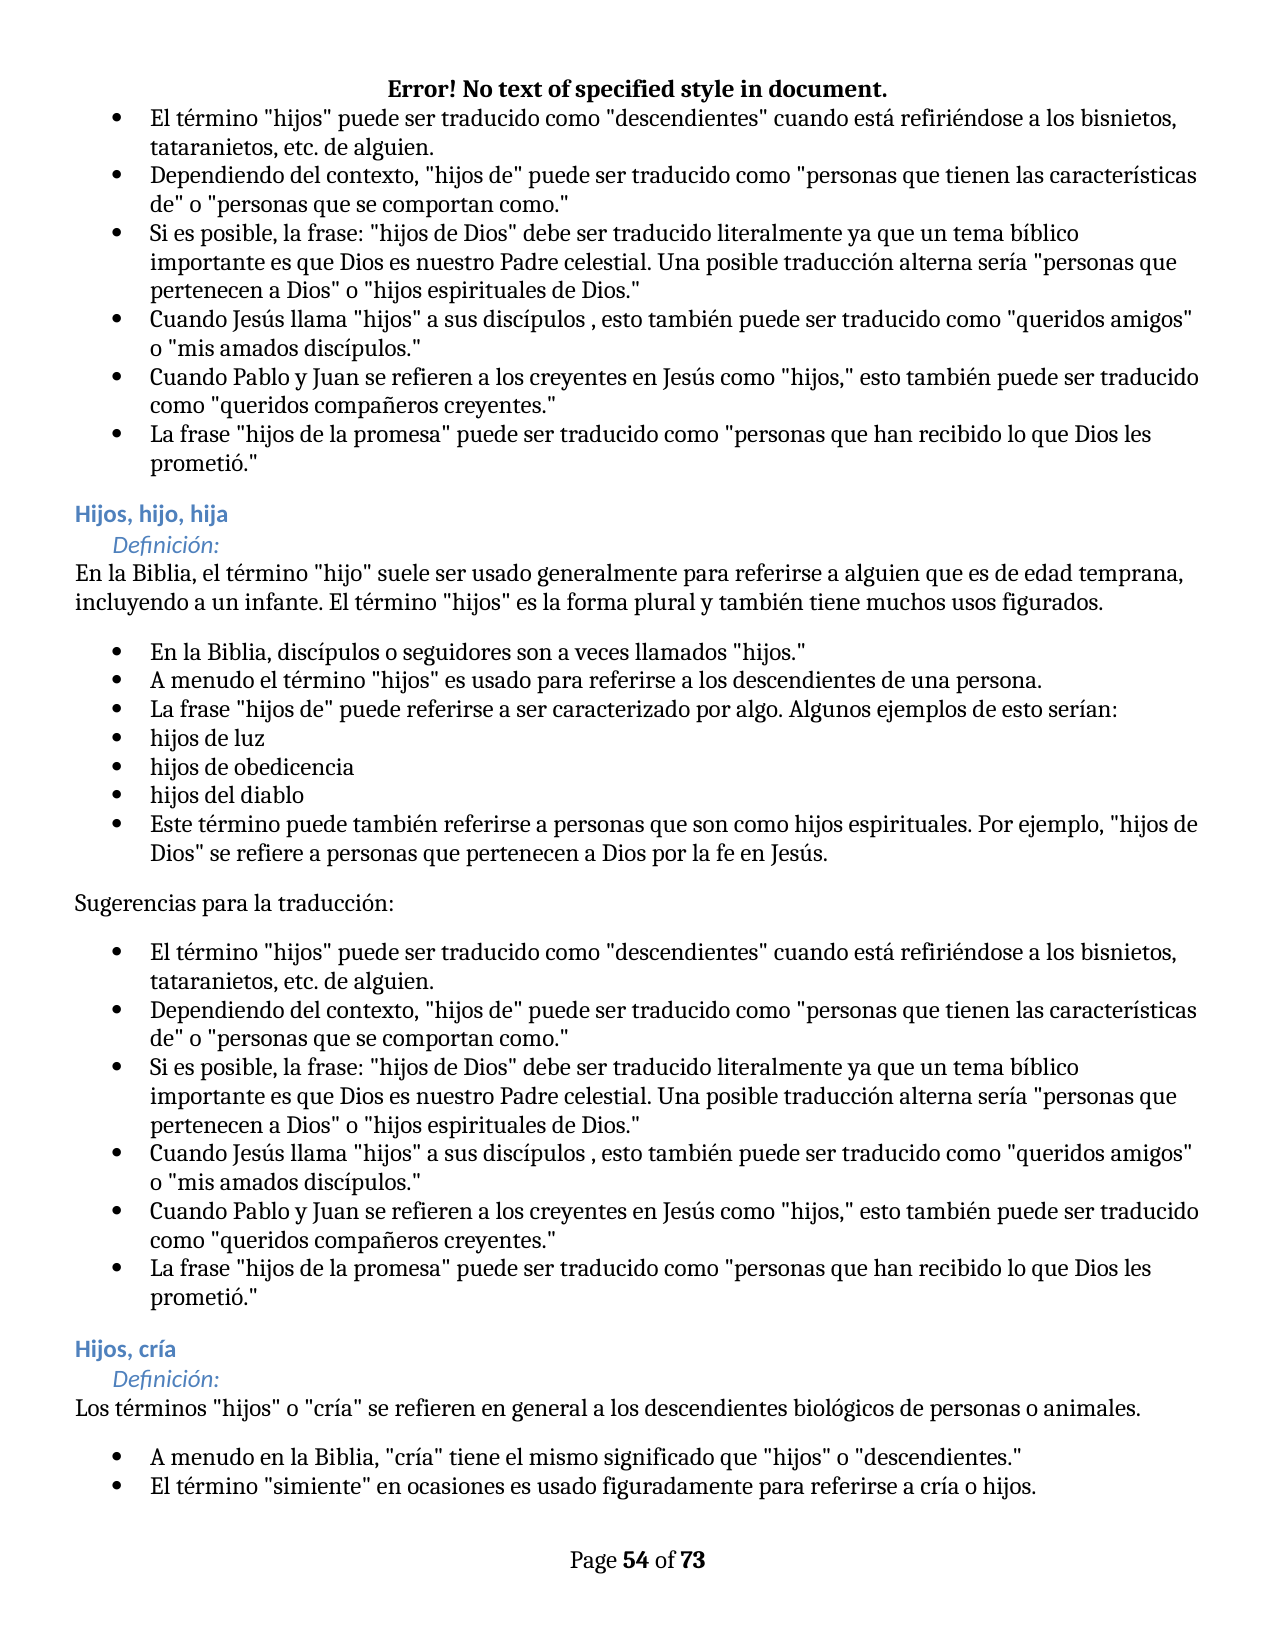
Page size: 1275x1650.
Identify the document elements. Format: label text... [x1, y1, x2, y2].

list En la Biblia, discípulos o seguidores son a veces llamados "hijos." [112, 638, 1200, 666]
list Si es posible, la frase: "hijos de Dios" debe ser traducido literalmente ya que un tema bíblico importante es que Dios es nuestro Padre celestial. Una posible traducción alterna sería "personas que pertenecen a Dios" o "hijos espirituales de Dios." [112, 219, 1200, 305]
list Cuando Pablo y Juan se refieren a los creyentes en Jesús como "hijos," esto también puede ser traducido como "queridos compañeros creyentes." [112, 1197, 1200, 1254]
list La frase "hijos de la promesa" puede ser traducido como "personas que han recibido lo que Dios les prometió." [112, 420, 1200, 477]
list La frase "hijos de" puede referirse a ser caracterizado por algo. Algunos ejemplos de esto serían: [112, 695, 1200, 724]
text En la Biblia, el término "hijo" suele ser usado generalmente para referirse a alguien que es de edad temprana, incluyendo a un infante. El término "hijos" es la forma plural y también tiene muchos usos figurados. [75, 559, 1200, 617]
list Cuando Jesús llama "hijos" a sus discípulos , esto también puede ser traducido como "queridos amigos" o "mis amados discípulos." [112, 305, 1200, 362]
text Sugerencias para la traducción: [75, 888, 1200, 917]
list El término "hijos" puede ser traducido como "descendientes" cuando está refiriéndose a los bisnietos, tataranietos, etc. de alguien. [112, 938, 1200, 996]
list Dependiendo del contexto, "hijos de" puede ser traducido como "personas que tienen las características de" o "personas que se comportan como." [112, 161, 1200, 219]
subtitle Hijos, cría [75, 1333, 1200, 1363]
text Los términos "hijos" o "cría" se refieren en general a los descendientes biológicos de personas o animales. [75, 1394, 1200, 1422]
list La frase "hijos de la promesa" puede ser traducido como "personas que han recibido lo que Dios les prometió." [112, 1254, 1200, 1312]
list Si es posible, la frase: "hijos de Dios" debe ser traducido literalmente ya que un tema bíblico importante es que Dios es nuestro Padre celestial. Una posible traducción alterna sería "personas que pertenecen a Dios" o "hijos espirituales de Dios." [112, 1053, 1200, 1139]
list A menudo el término "hijos" es usado para referirse a los descendientes de una persona. [112, 666, 1200, 695]
list El término "simiente" en ocasiones es usado figuradamente para referirse a cría o hijos. [112, 1472, 1200, 1501]
list Cuando Pablo y Juan se refieren a los creyentes en Jesús como "hijos," esto también puede ser traducido como "queridos compañeros creyentes." [112, 362, 1200, 420]
list hijos de obedicencia [112, 753, 1200, 781]
subtitle Definición: [75, 1363, 1200, 1394]
list hijos de luz [112, 724, 1200, 753]
subtitle Hijos, hijo, hija [75, 498, 1200, 529]
list El término "hijos" puede ser traducido como "descendientes" cuando está refiriéndose a los bisnietos, tataranietos, etc. de alguien. [112, 104, 1200, 161]
subtitle Definición: [75, 529, 1200, 559]
list hijos del diablo [112, 781, 1200, 810]
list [112, 1443, 1200, 1472]
list Cuando Jesús llama "hijos" a sus discípulos , esto también puede ser traducido como "queridos amigos" o "mis amados discípulos." [112, 1139, 1200, 1197]
list Este término puede también referirse a personas que son como hijos espirituales. Por ejemplo, "hijos de Dios" se refiere a personas que pertenecen a Dios por la fe en Jesús. [112, 810, 1200, 868]
list Dependiendo del contexto, "hijos de" puede ser traducido como "personas que tienen las características de" o "personas que se comportan como." [112, 996, 1200, 1053]
